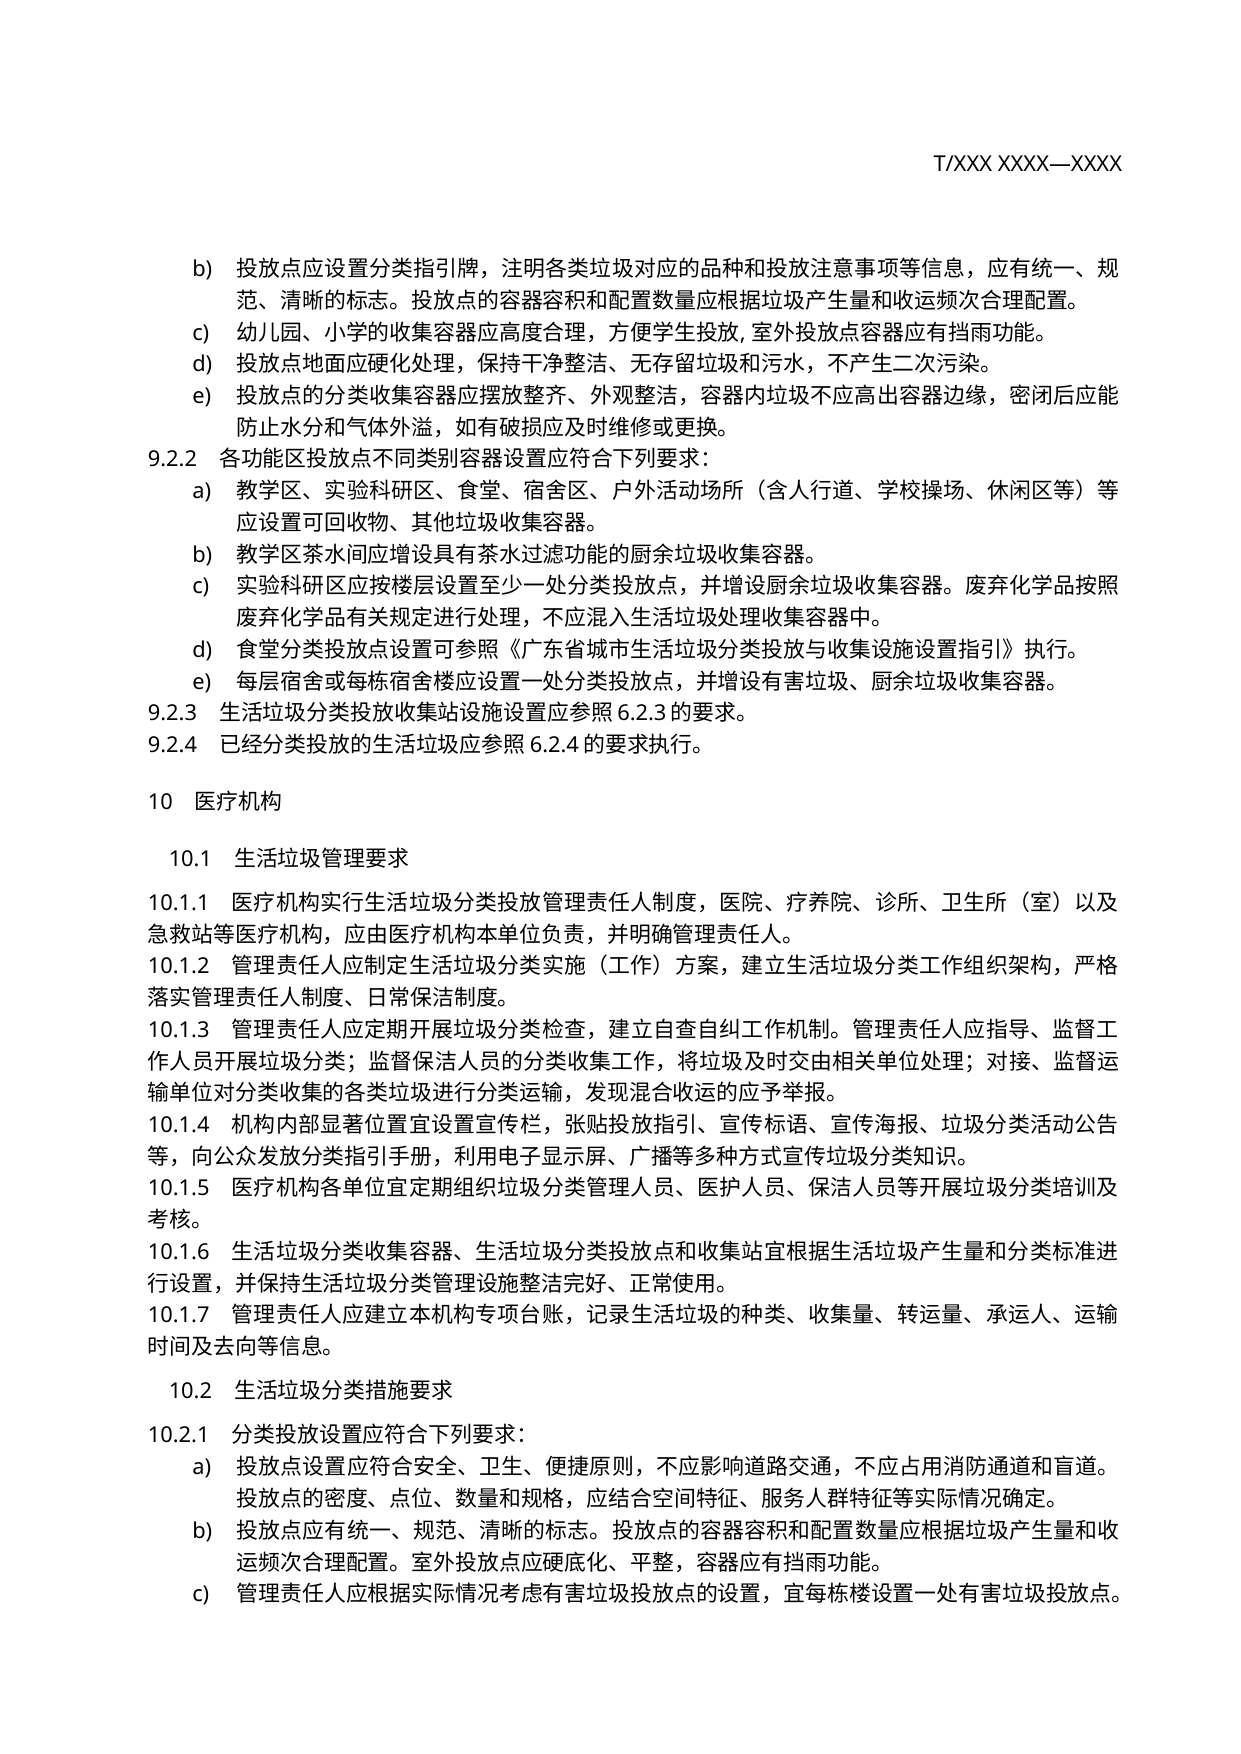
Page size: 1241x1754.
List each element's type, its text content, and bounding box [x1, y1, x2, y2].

text 各功能区投放点不同类别容器设置应符合下列要求： [148, 441, 1122, 473]
text 医疗机构各单位宜定期组织垃圾分类管理人员、医护人员、保洁人员等开展垃圾分类培训及考核。 [148, 1170, 1122, 1234]
text 管理责任人应定期开展垃圾分类检查，建立自查自纠工作机制。管理责任人应指导、监督工作人员开展垃圾分类；监督保洁人员的分类收集工作，将垃圾及时交由相关单位处理；对接、监督运输单位对分类收集的各类垃圾进行分类运输，发现混合收运的应予举报。 [148, 1012, 1122, 1107]
text 投放点应有统一、规范、清晰的标志。投放点的容器容积和配置数量应根据垃圾产生量和收运频次合理配置。室外投放点应硬底化、平整，容器应有挡雨功能。 [192, 1513, 1122, 1576]
list 投放点的分类收集容器应摆放整齐、外观整洁，容器内垃圾不应高出容器边缘，密闭后应能防止水分和气体外溢，如有破损应及时维修或更换。 [192, 378, 1122, 441]
text 每层宿舍或每栋宿舍楼应设置一处分类投放点，并增设有害垃圾、厨余垃圾收集容器。 [192, 664, 1122, 695]
list 投放点设置应符合安全、卫生、便捷原则，不应影响道路交通，不应占用消防通道和盲道。投放点的密度、点位、数量和规格，应结合空间特征、服务人群特征等实际情况确定。 [192, 1449, 1122, 1513]
list 幼儿园、小学的收集容器应高度合理，方便学生投放, 室外投放点容器应有挡雨功能。 [192, 314, 1122, 346]
text 实验科研区应按楼层设置至少一处分类投放点，并增设厨余垃圾收集容器。废弃化学品按照废弃化学品有关规定进行处理，不应混入生活垃圾处理收集容器中。 [192, 568, 1122, 632]
text 医疗机构 [148, 784, 1122, 816]
text 管理责任人应根据实际情况考虑有害垃圾投放点的设置，宜每栋楼设置一处有害垃圾投放点。 [192, 1576, 1122, 1608]
text 教学区茶水间应增设具有茶水过滤功能的厨余垃圾收集容器。 [192, 537, 1122, 568]
list 投放点应设置分类指引牌，注明各类垃圾对应的品种和投放注意事项等信息，应有统一、规范、清晰的标志。投放点的容器容积和配置数量应根据垃圾产生量和收运频次合理配置。 [192, 251, 1122, 314]
text 机构内部显著位置宜设置宣传栏，张贴投放指引、宣传标语、宣传海报、垃圾分类活动公告等，向公众发放分类指引手册，利用电子显示屏、广播等多种方式宣传垃圾分类知识。 [148, 1107, 1122, 1170]
text 分类投放设置应符合下列要求： [148, 1417, 1122, 1449]
list 投放点地面应硬化处理，保持干净整洁、无存留垃圾和污水，不产生二次污染。 [192, 346, 1122, 378]
text 生活垃圾分类投放收集站设施设置应参照6.2.3的要求。 [148, 695, 1122, 727]
text 生活垃圾管理要求 [148, 841, 1122, 872]
text 管理责任人应制定生活垃圾分类实施（工作）方案，建立生活垃圾分类工作组织架构，严格落实管理责任人制度、日常保洁制度。 [148, 948, 1122, 1012]
list 教学区、实验科研区、食堂、宿舍区、户外活动场所（含人行道、学校操场、休闲区等）等应设置可回收物、其他垃圾收集容器。 [192, 473, 1122, 537]
text 生活垃圾分类措施要求 [148, 1373, 1122, 1405]
text 医疗机构实行生活垃圾分类投放管理责任人制度，医院、疗养院、诊所、卫生所（室）以及急救站等医疗机构，应由医疗机构本单位负责，并明确管理责任人。 [148, 885, 1122, 948]
text 已经分类投放的生活垃圾应参照6.2.4的要求执行。 [148, 727, 1122, 759]
text 食堂分类投放点设置可参照《广东省城市生活垃圾分类投放与收集设施设置指引》执行。 [192, 632, 1122, 664]
text 生活垃圾分类收集容器、生活垃圾分类投放点和收集站宜根据生活垃圾产生量和分类标准进行设置，并保持生活垃圾分类管理设施整洁完好、正常使用。 [148, 1234, 1122, 1297]
text 管理责任人应建立本机构专项台账，记录生活垃圾的种类、收集量、转运量、承运人、运输时间及去向等信息。 [148, 1297, 1122, 1361]
